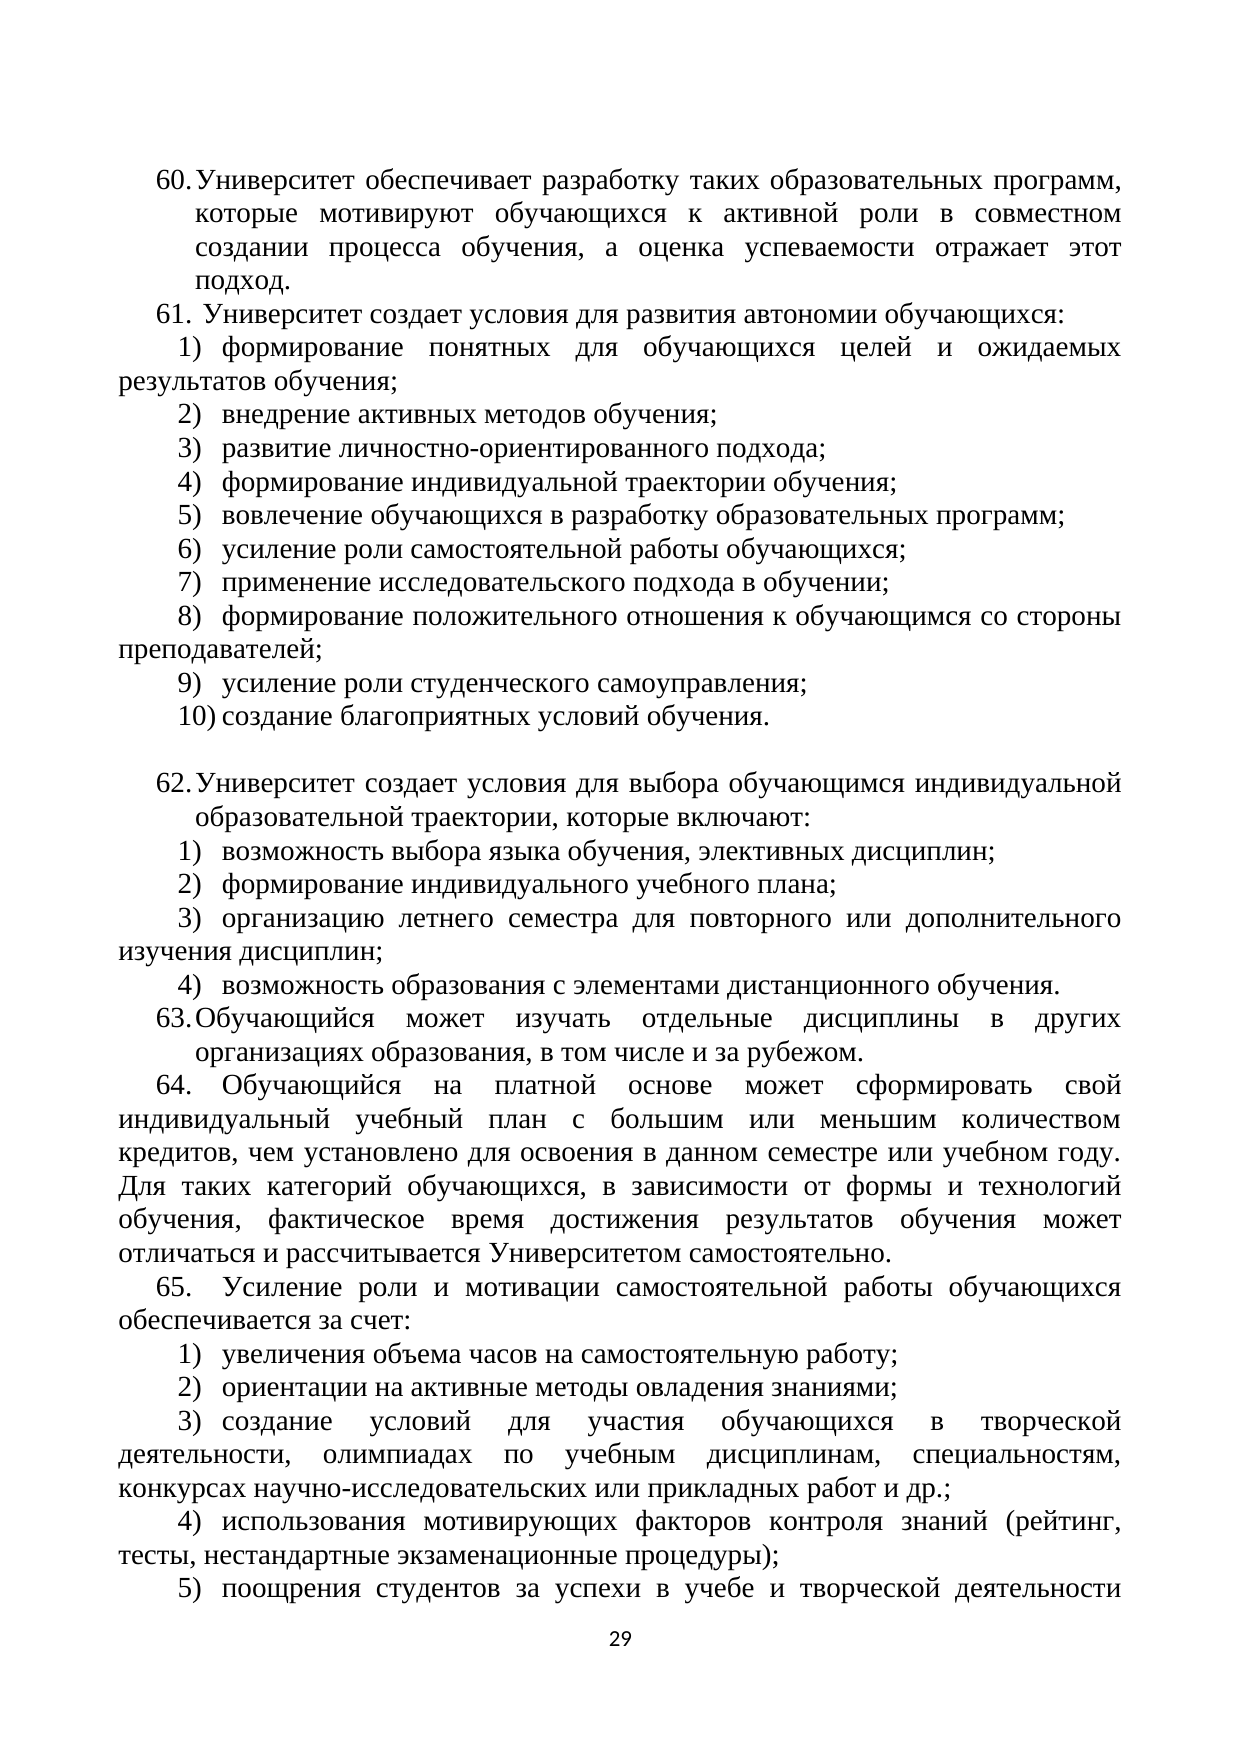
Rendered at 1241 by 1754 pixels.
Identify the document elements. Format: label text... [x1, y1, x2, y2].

list Университет создает условия для выбора обучающимся индивидуальной образовательной траектории, которые включают: [156, 766, 1122, 833]
list формирование индивидуального учебного плана; [118, 866, 1122, 900]
list возможность выбора языка обучения, элективных дисциплин; [118, 833, 1122, 866]
list Обучающийся на платной основе может сформировать свой индивидуальный учебный план с большим или меньшим количеством кредитов, чем установлено для освоения в данном семестре или учебном году. Для таких категорий обучающихся, в зависимости от формы и технологий обучения, фактическое время достижения результатов обучения может отличаться и рассчитывается Университетом самостоятельно. [118, 1067, 1122, 1269]
list развитие личностно-ориентированного подхода; [118, 430, 1122, 464]
list использования мотивирующих факторов контроля знаний (рейтинг, тесты, нестандартные экзаменационные процедуры); [118, 1503, 1122, 1571]
list усиление роли самостоятельной работы обучающихся; [118, 531, 1122, 564]
list организацию летнего семестра для повторного или дополнительного изучения дисциплин; [118, 900, 1122, 967]
list формирование понятных для обучающихся целей и ожидаемых результатов обучения; [118, 329, 1122, 397]
list создание благоприятных условий обучения. [118, 698, 1122, 732]
list внедрение активных методов обучения; [118, 397, 1122, 430]
list применение исследовательского подхода в обучении; [118, 564, 1122, 598]
list Усиление роли и мотивации самостоятельной работы обучающихся обеспечивается за счет: [118, 1269, 1122, 1336]
list формирование положительного отношения к обучающимся со стороны преподавателей; [118, 598, 1122, 665]
list ориентации на активные методы овладения знаниями; [118, 1369, 1122, 1403]
list усиление роли студенческого самоуправления; [118, 665, 1122, 698]
list Обучающийся может изучать отдельные дисциплины в других организациях образования, в том числе и за рубежом. [156, 1000, 1122, 1067]
list вовлечение обучающихся в разработку образовательных программ; [118, 497, 1122, 531]
list увеличения объема часов на самостоятельную работу; [118, 1336, 1122, 1369]
list создание условий для участия обучающихся в творческой деятельности, олимпиадах по учебным дисциплинам, специальностям, конкурсах научно-исследовательских или прикладных работ и др.; [118, 1403, 1122, 1503]
list Университет обеспечивает разработку таких образовательных программ, которые мотивируют обучающихся к активной роли в совместном создании процесса обучения, а оценка успеваемости отражает этот подход. [156, 162, 1122, 296]
list формирование индивидуальной траектории обучения; [118, 464, 1122, 497]
list Университет создает условия для развития автономии обучающихся: [156, 296, 1122, 329]
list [118, 1571, 1122, 1604]
list возможность образования с элементами дистанционного обучения. [118, 967, 1122, 1000]
